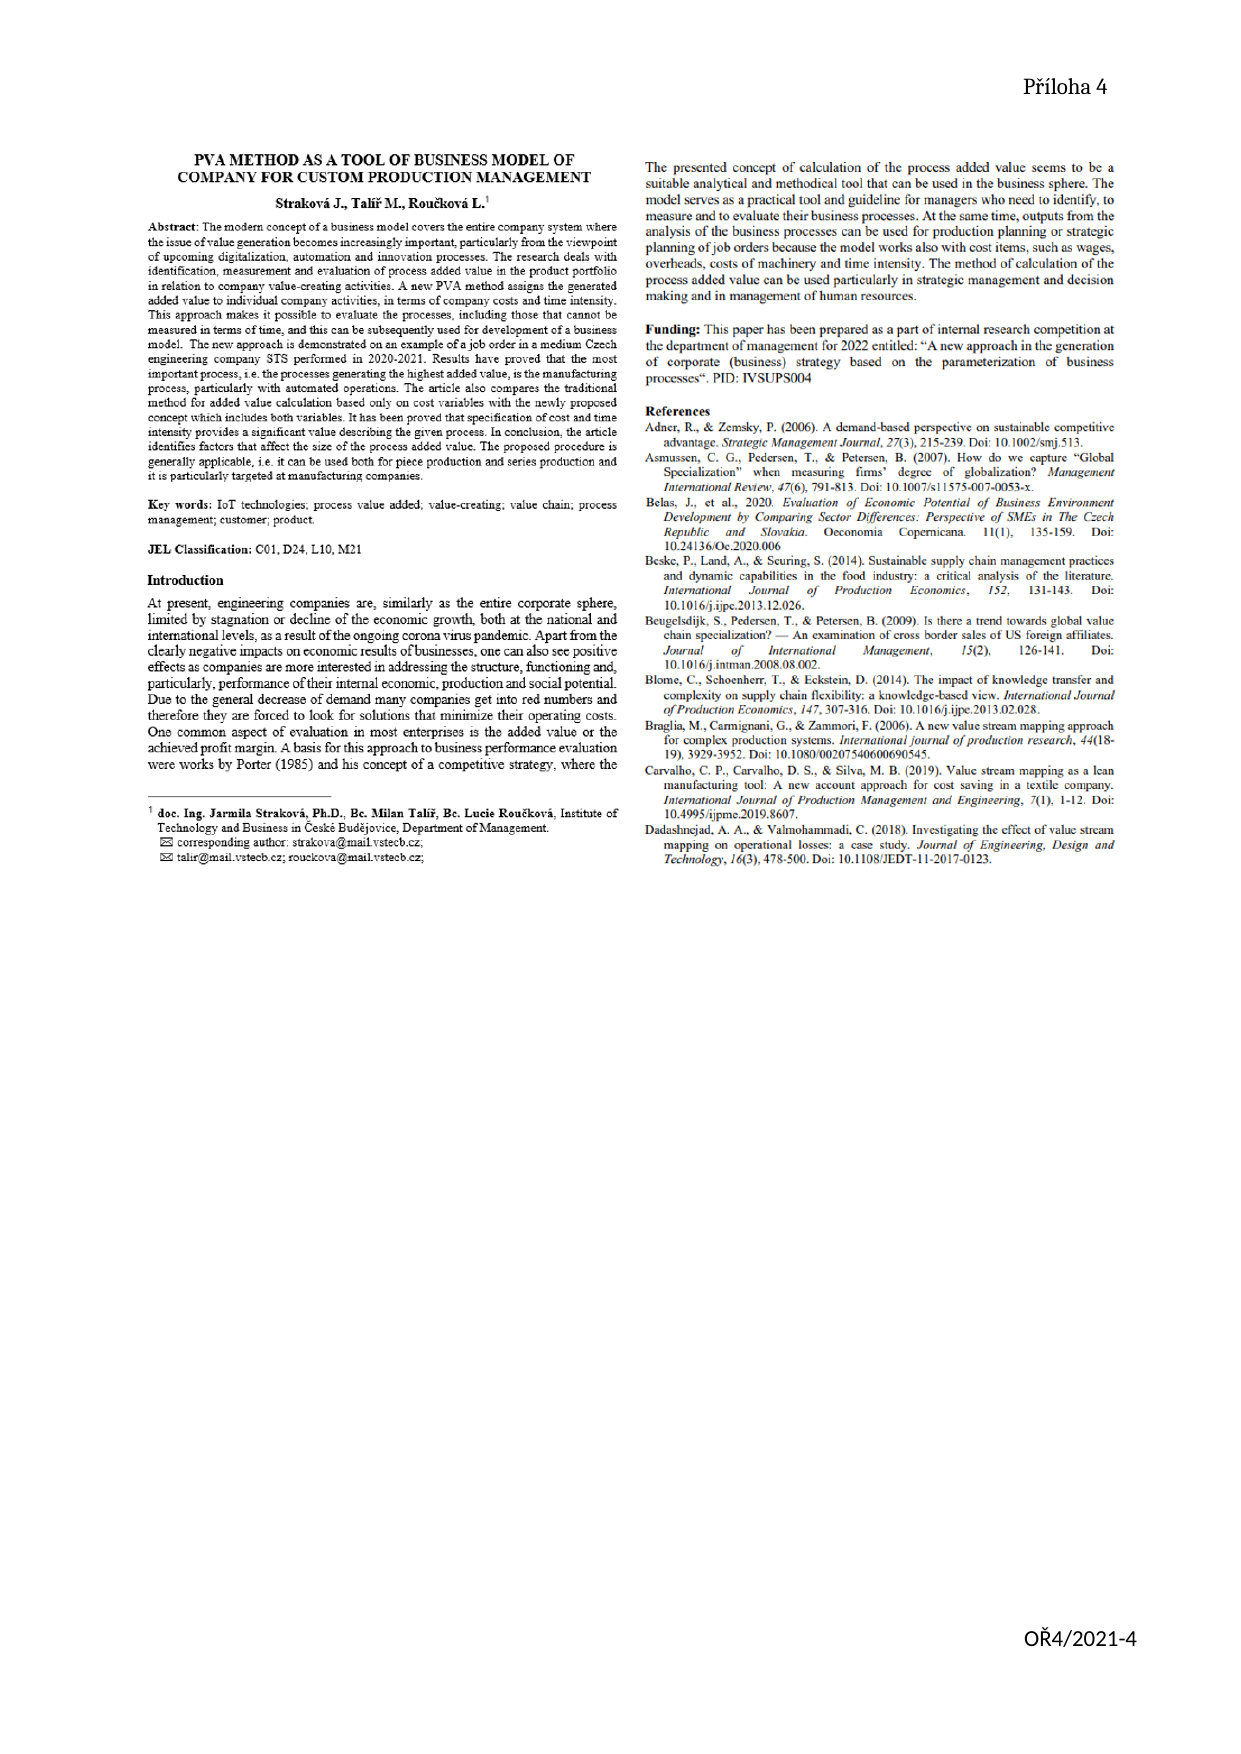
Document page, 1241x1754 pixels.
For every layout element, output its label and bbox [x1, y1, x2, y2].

picture [147, 147, 1123, 879]
